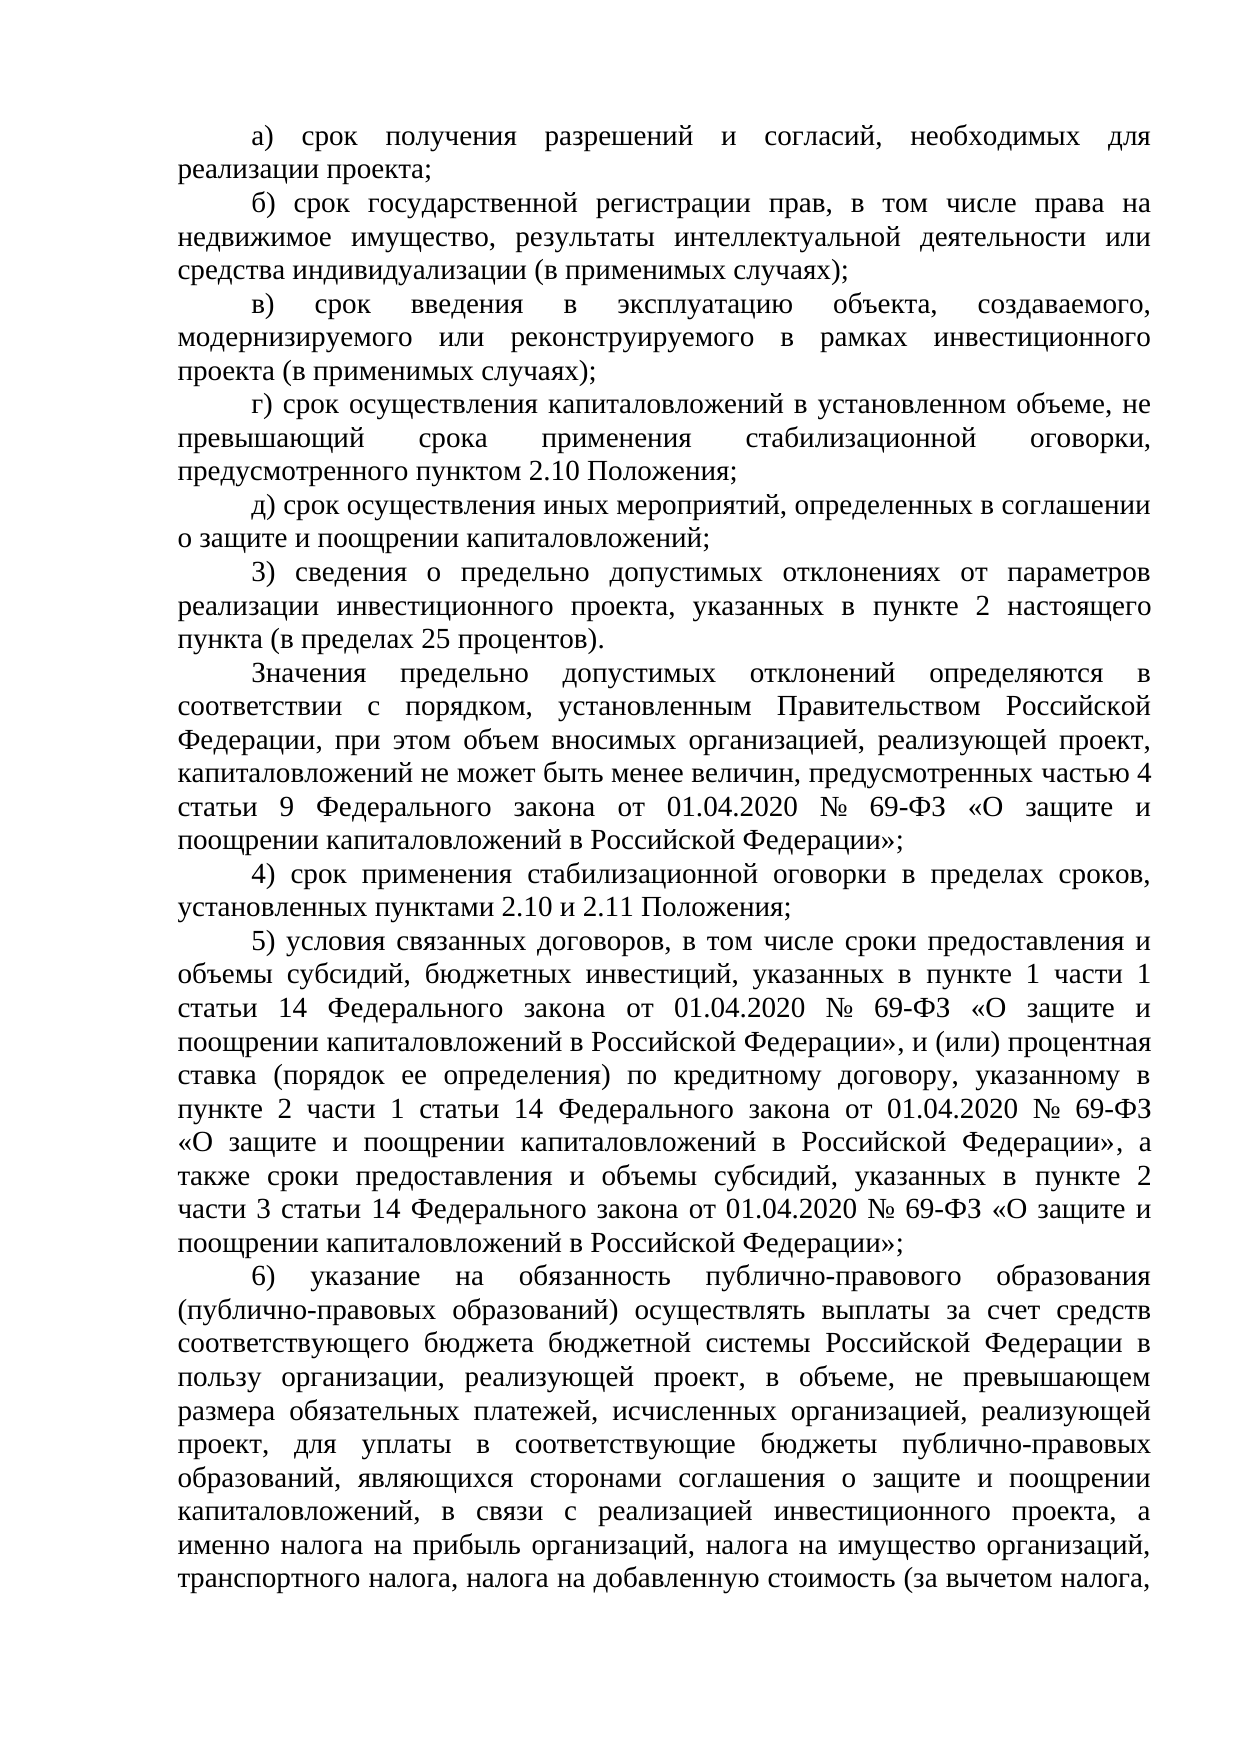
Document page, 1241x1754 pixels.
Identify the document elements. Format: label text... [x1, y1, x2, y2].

text Значения предельно допустимых отклонений определяются в соответствии с порядком, установленным Правительством Российской Федерации, при этом объем вносимых организацией, реализующей проект, капиталовложений не может быть менее величин, предусмотренных частью 4 статьи 9 Федерального закона от 01.04.2020 № 69-ФЗ «О защите и поощрении капиталовложений в Российской Федерации»; [177, 655, 1152, 856]
text д) срок осуществления иных мероприятий, определенных в соглашении о защите и поощрении капиталовложений; [177, 487, 1152, 554]
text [177, 1258, 1152, 1594]
text 5) условия связанных договоров, в том числе сроки предоставления и объемы субсидий, бюджетных инвестиций, указанных в пункте 1 части 1 статьи 14 Федерального закона от 01.04.2020 № 69-ФЗ «О защите и поощрении капиталовложений в Российской Федерации», и (или) процентная ставка (порядок ее определения) по кредитному договору, указанному в пункте 2 части 1 статьи 14 Федерального закона от 01.04.2020 № 69-ФЗ «О защите и поощрении капиталовложений в Российской Федерации», а также сроки предоставления и объемы субсидий, указанных в пункте 2 части 3 статьи 14 Федерального закона от 01.04.2020 № 69-ФЗ «О защите и поощрении капиталовложений в Российской Федерации»; [177, 923, 1152, 1258]
text б) срок государственной регистрации прав, в том числе права на недвижимое имущество, результаты интеллектуальной деятельности или средства индивидуализации (в применимых случаях); [177, 185, 1152, 286]
text в) срок введения в эксплуатацию объекта, создаваемого, модернизируемого или реконструируемого в рамках инвестиционного проекта (в применимых случаях); [177, 286, 1152, 386]
text а) срок получения разрешений и согласий, необходимых для реализации проекта; [177, 118, 1152, 185]
text 3) сведения о предельно допустимых отклонениях от параметров реализации инвестиционного проекта, указанных в пункте 2 настоящего пункта (в пределах 25 процентов). [177, 554, 1152, 655]
text 4) срок применения стабилизационной оговорки в пределах сроков, установленных пунктами 2.10 и 2.11 Положения; [177, 856, 1152, 923]
text г) срок осуществления капиталовложений в установленном объеме, не превышающий срока применения стабилизационной оговорки, предусмотренного пунктом 2.10 Положения; [177, 386, 1152, 487]
